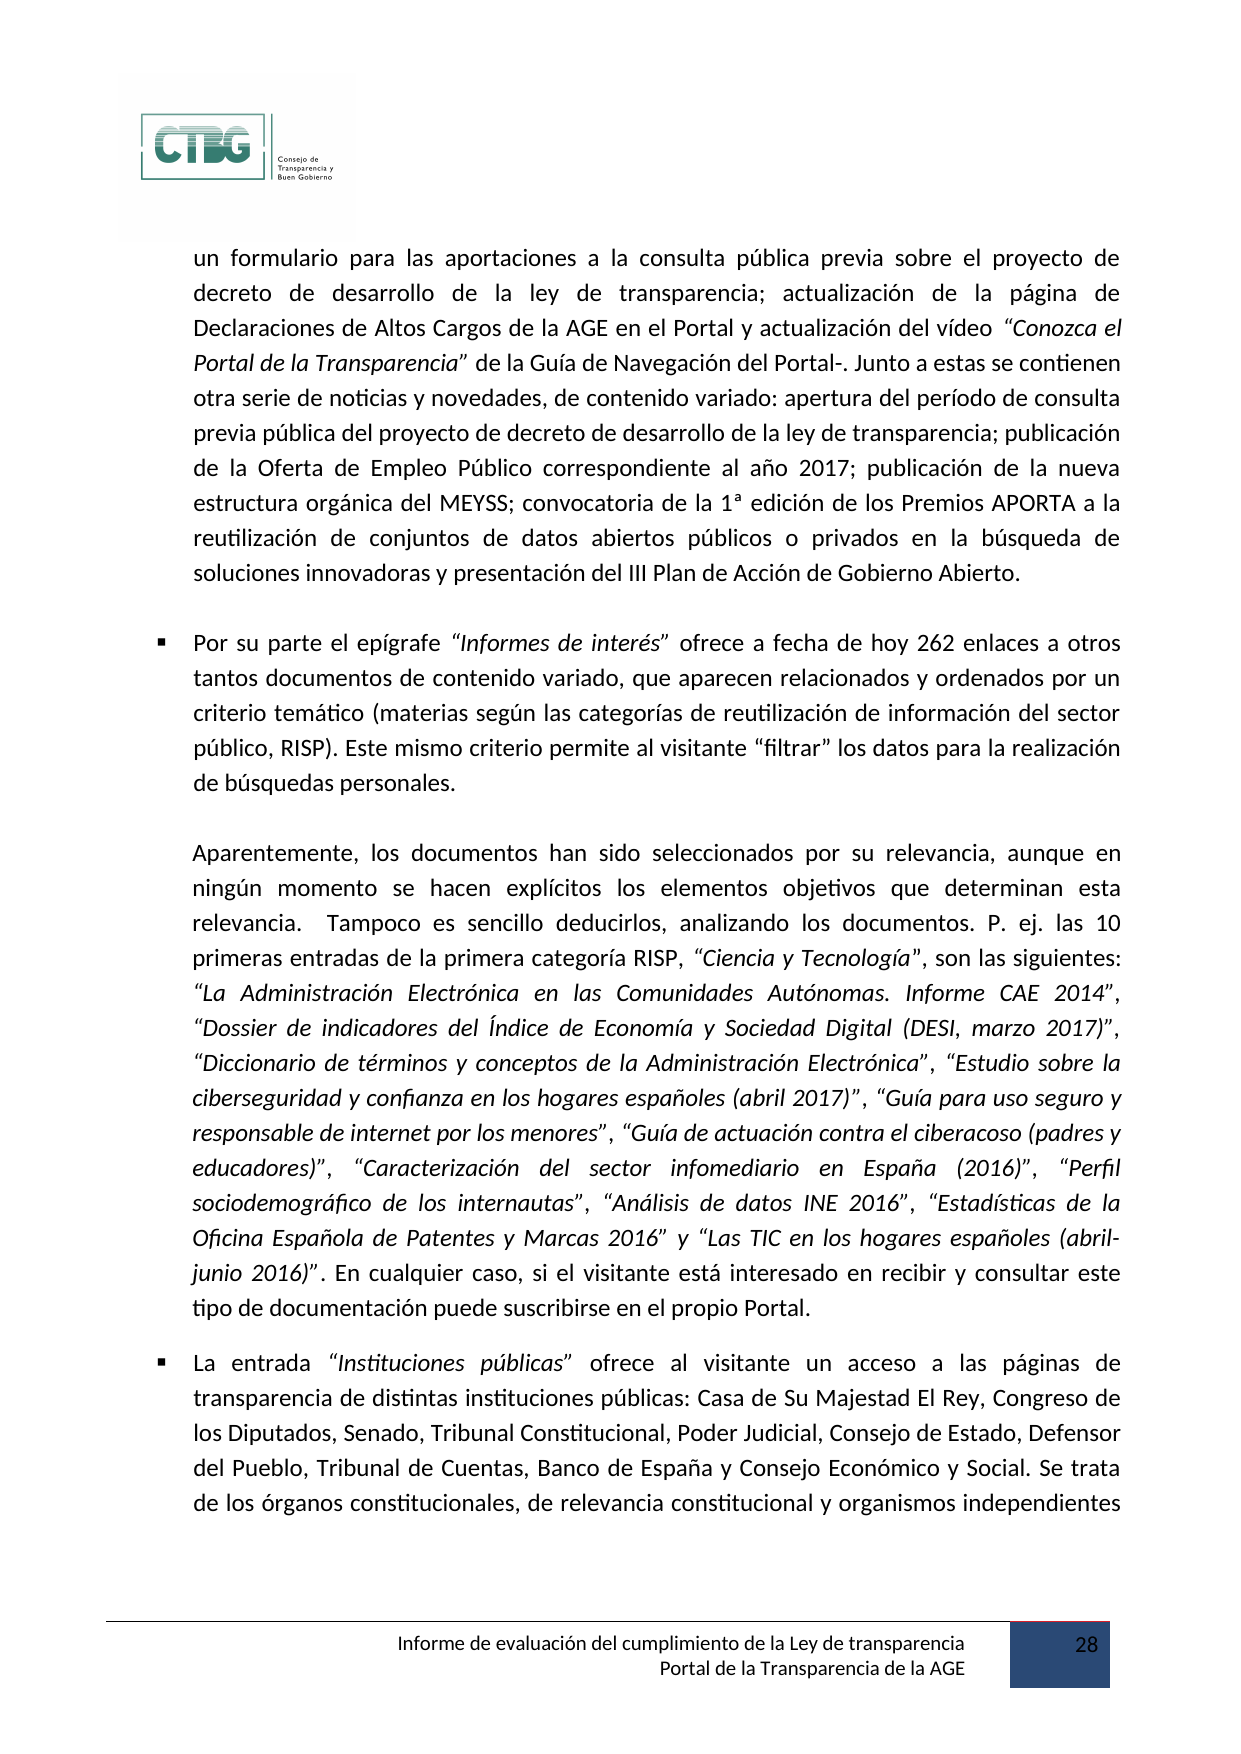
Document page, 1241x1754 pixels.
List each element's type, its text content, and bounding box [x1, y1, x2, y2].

picture [118, 73, 356, 242]
list Por su parte el epígrafe “Informes de interés” ofrece a fecha de hoy 262 enlaces a otros tantos documentos de contenido variado, que aparecen relacionados y ordenados por un criterio temático (materias según las categorías de reutilización de información del sector público, RISP). Este mismo criterio permite al visitante “filtrar” los datos para la realización de búsquedas personales. [156, 627, 1122, 797]
text Aparentemente, los documentos han sido seleccionados por su relevancia, aunque en ningún momento se hacen explícitos los elementos objetivos que determinan esta relevancia. Tampoco es sencillo deducirlos, analizando los documentos. P. ej. las 10 primeras entradas de la primera categoría RISP, “Ciencia y Tecnología”, son las siguientes: “La Administración Electrónica en las Comunidades Autónomas. Informe CAE 2014”, “Dossier de indicadores del Índice de Economía y Sociedad Digital (DESI, marzo 2017)”, “Diccionario de términos y conceptos de la Administración Electrónica”, “Estudio sobre la ciberseguridad y confianza en los hogares españoles (abril 2017)​”, “Guía para uso seguro y responsable de internet por los menores”, “Guía de actuación contra el ciberacoso (padres y educadores)”, “Caracterización del sector infomediario en España (2016)”, “Perfil sociodemográfico de los internautas”, “Análisis de datos INE 2016”, “Estadísticas de la Oficina Española de Patentes y Marcas 2016” y “Las TIC en los hogares españoles (abril-junio 2016)”. En cualquier caso, si el visitante está interesado en recibir y consultar este tipo de documentación puede suscribirse en el propio Portal. [192, 837, 1122, 1322]
